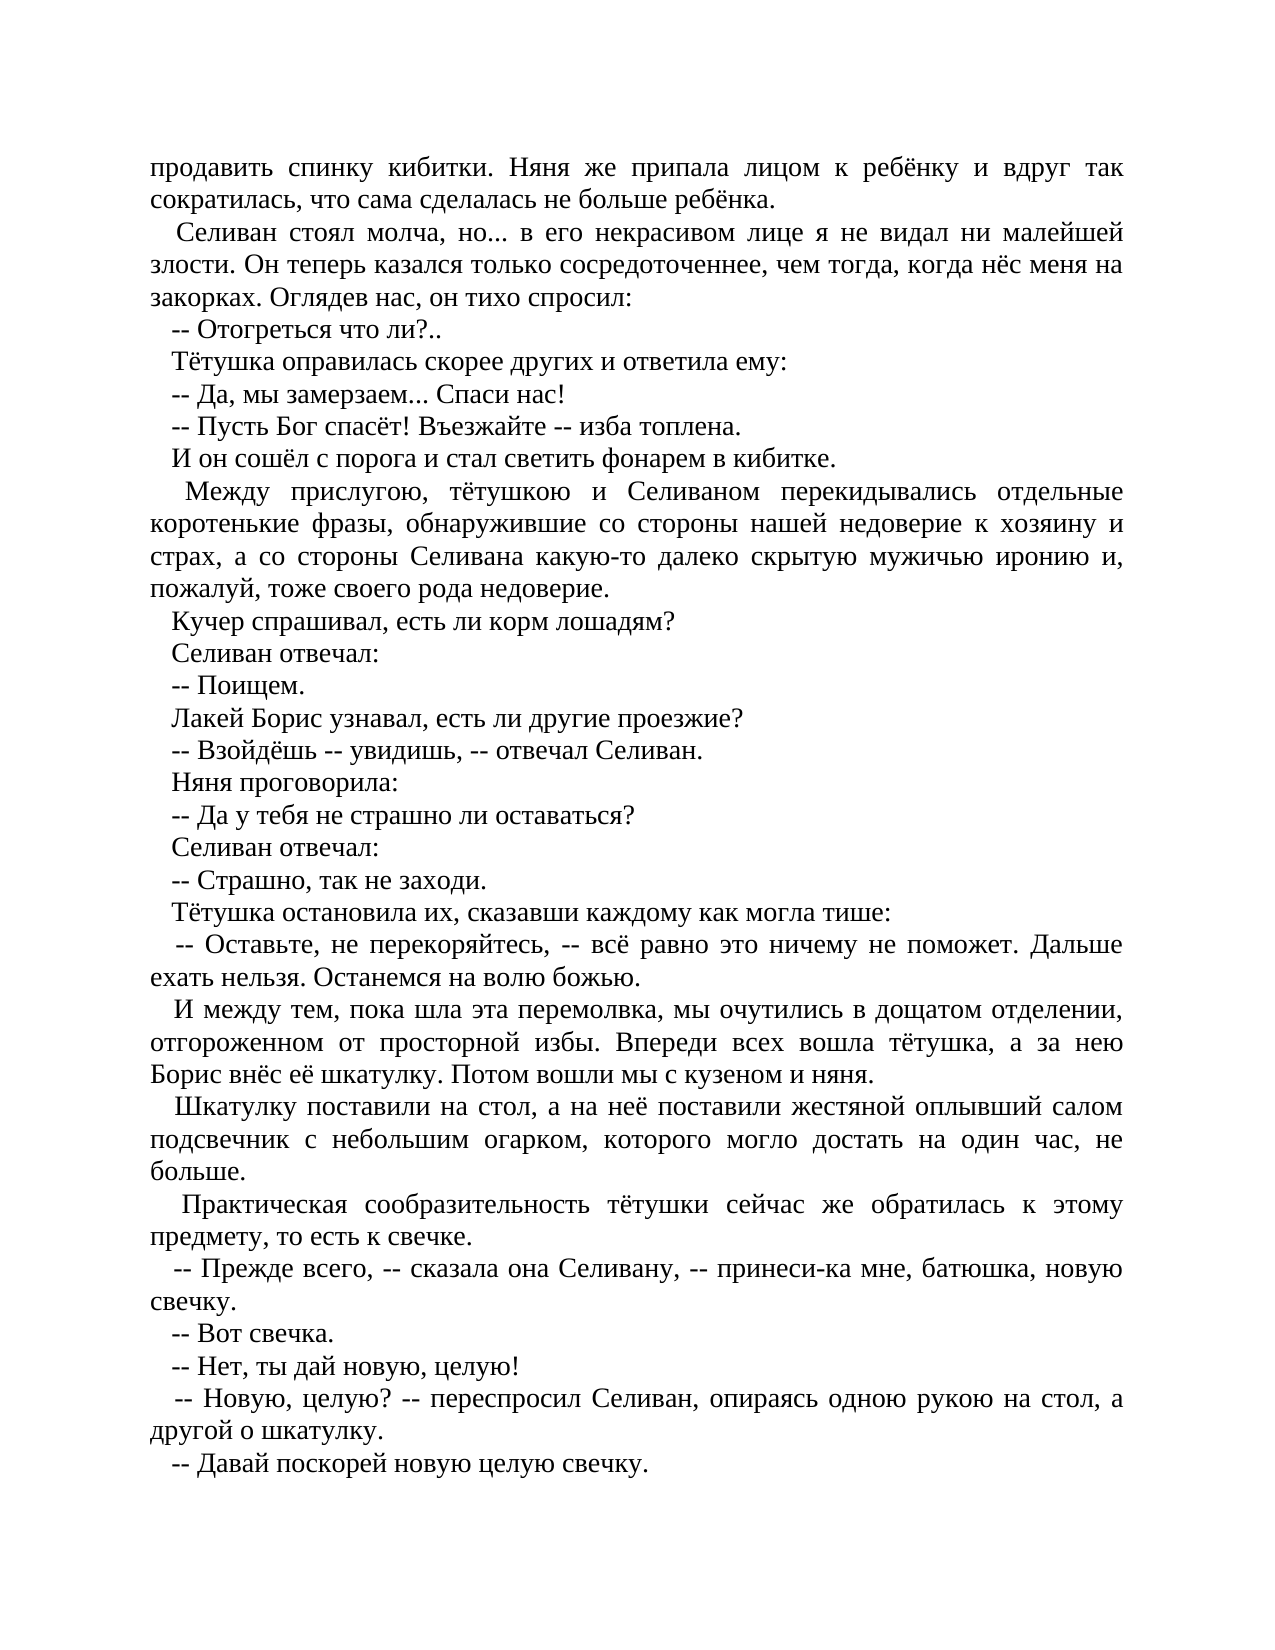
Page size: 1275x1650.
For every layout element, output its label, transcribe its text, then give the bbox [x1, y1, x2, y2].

text -- Нет, ты дай новую, целую! [150, 1349, 1125, 1381]
text Няня проговорила: [150, 766, 1125, 798]
text Кучер спрашивал, есть ли корм лошадям? [150, 603, 1125, 636]
text -- Да, мы замерзаем... Спаси нас! [150, 377, 1125, 409]
text -- Взойдёшь -- увидишь, -- отвечал Селиван. [150, 733, 1125, 766]
text -- Оставьте, не перекоряйтесь, -- всё равно это ничему не поможет. Дальше ехать нельзя. Останемся на волю божью. [150, 927, 1125, 992]
text -- Страшно, так не заходи. [150, 863, 1125, 895]
text Тётушка остановила их, сказавши каждому как могла тише: [150, 895, 1125, 927]
text Лакей Борис узнавал, есть ли другие проезжие? [150, 701, 1125, 733]
text -- Поищем. [150, 668, 1125, 701]
text -- Да у тебя не страшно ли оставаться? [150, 798, 1125, 830]
text Практическая сообразительность тётушки сейчас же обратилась к этому предмету, то есть к свечке. [150, 1187, 1125, 1251]
text И он сошёл с порога и стал светить фонарем в кибитке. [150, 442, 1125, 474]
text Селиван отвечал: [150, 636, 1125, 668]
text Селиван стоял молча, но... в его некрасивом лице я не видал ни малейшей злости. Он теперь казался только сосредоточеннее, чем тогда, когда нёс меня на закорках. Оглядев нас, он тихо спросил: [150, 215, 1125, 312]
text -- Пусть Бог спасёт! Въезжайте -- изба топлена. [150, 409, 1125, 442]
text Селиван отвечал: [150, 830, 1125, 863]
text И между тем, пока шла эта перемолвка, мы очутились в дощатом отделении, отгороженном от просторной избы. Впереди всех вошла тётушка, а за нею Борис внёс её шкатулку. Потом вошли мы с кузеном и няня. [150, 992, 1125, 1089]
text -- Вот свечка. [150, 1316, 1125, 1349]
text -- Давай поскорей новую целую свечку. [150, 1446, 1125, 1478]
text Между прислугою, тётушкою и Селиваном перекидывались отдельные коротенькие фразы, обнаружившие со стороны нашей недоверие к хозяину и страх, а со стороны Селивана какую-то далеко скрытую мужичью иронию и, пожалуй, тоже своего рода недоверие. [150, 474, 1125, 603]
text Шкатулку поставили на стол, а на неё поставили жестяной оплывший салом подсвечник с небольшим огарком, которого могло достать на один час, не больше. [150, 1089, 1125, 1187]
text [150, 150, 1125, 215]
text -- Прежде всего, -- сказала она Селивану, -- принеси-ка мне, батюшка, новую свечку. [150, 1251, 1125, 1316]
text -- Отогреться что ли?.. [150, 312, 1125, 344]
text -- Новую, целую? -- переспросил Селиван, опираясь одною рукою на стол, а другой о шкатулку. [150, 1381, 1125, 1446]
text Тётушка оправилась скорее других и ответила ему: [150, 344, 1125, 377]
